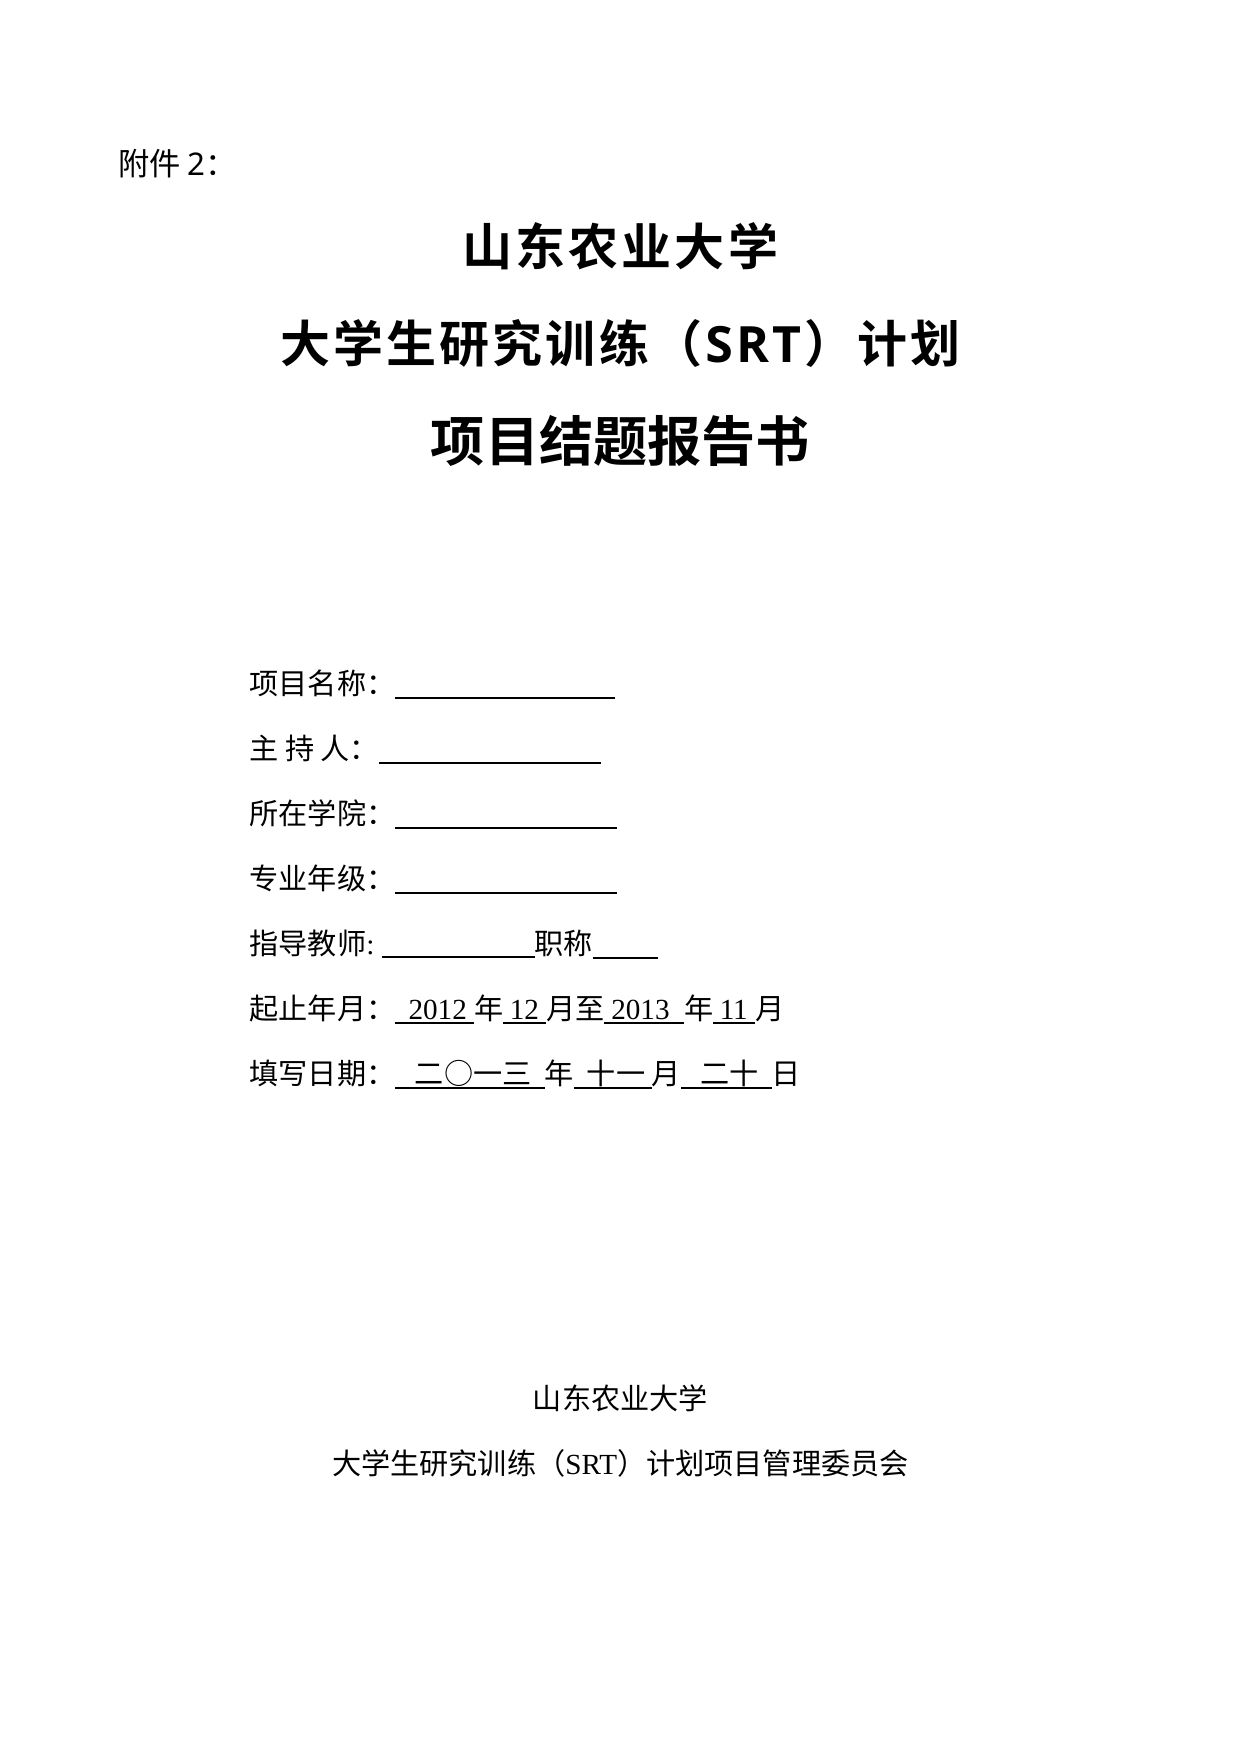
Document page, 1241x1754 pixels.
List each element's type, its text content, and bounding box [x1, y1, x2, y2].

text 项目结题报告书 [118, 389, 1122, 487]
text 填写日期： 二○一三 年 十一 月 二十 日 [118, 1039, 1122, 1104]
text 所在学院： [118, 779, 1122, 844]
text 项目名称： [118, 649, 1122, 714]
text 大学生研究训练（SRT）计划 [118, 292, 1122, 389]
text 专业年级： [118, 844, 1122, 909]
text 指导教师: 职称 [118, 909, 1122, 974]
text 大学生研究训练（SRT）计划项目管理委员会 [118, 1429, 1122, 1494]
text 主 持 人： [118, 714, 1122, 779]
text 山东农业大学 [118, 194, 1122, 292]
text 附件2： [118, 129, 1122, 194]
text 起止年月： 2012 年 12 月至 2013 年 11 月 [118, 974, 1122, 1039]
text 山东农业大学 [118, 1364, 1122, 1429]
